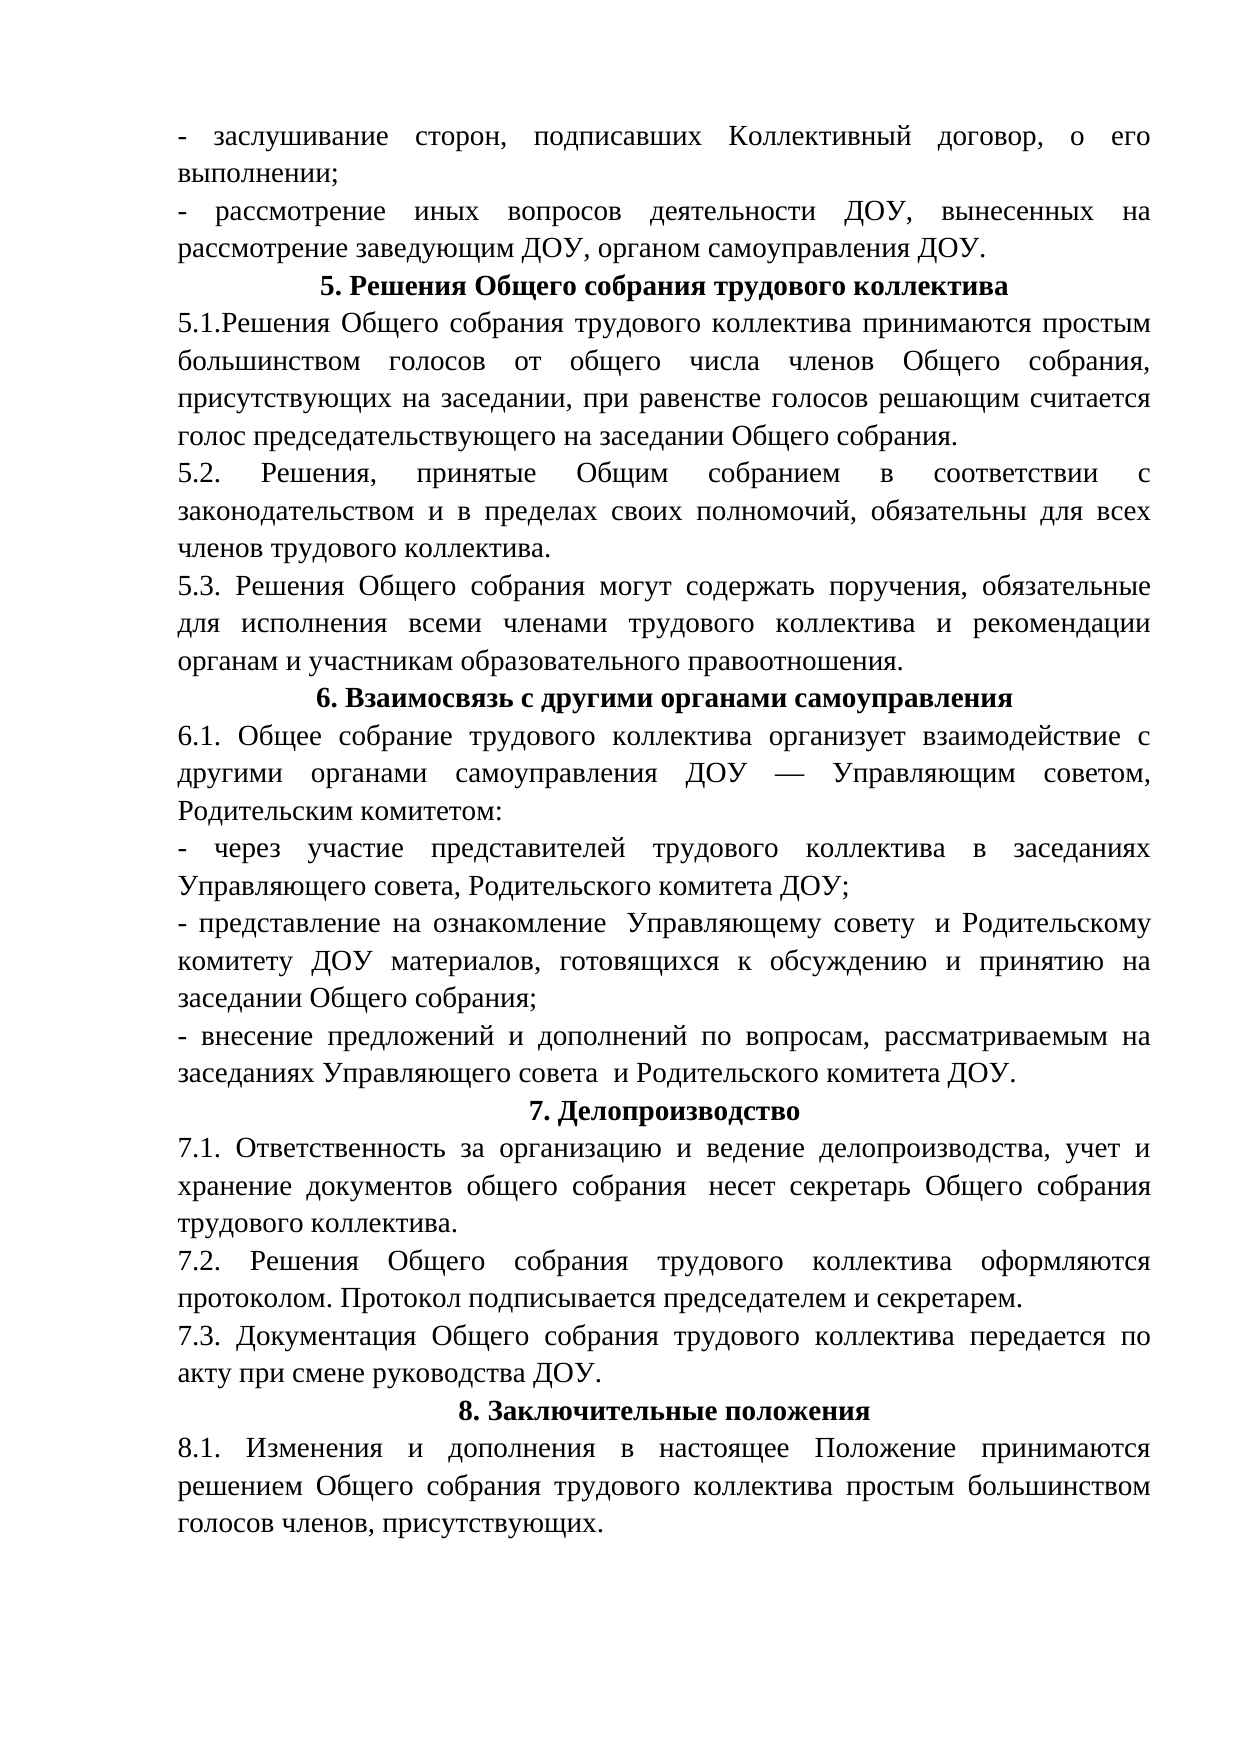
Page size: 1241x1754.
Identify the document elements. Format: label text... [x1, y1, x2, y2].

text - внесение предложений и дополнений по вопросам, рассматриваемым на заседаниях Управляющего совета и Родительского комитета ДОУ. [177, 1018, 1152, 1089]
text 6.1. Общее собрание трудового коллектива организует взаимодействие с другими органами самоуправления ДОУ — Управляющим советом, Родительским комитетом: [177, 718, 1152, 827]
text 5.3. Решения Общего собрания могут содержать поручения, обязательные для исполнения всеми членами трудового коллектива и рекомендации органам и участникам образовательного правоотношения. [177, 568, 1152, 677]
text - представление на ознакомление Управляющему совету и Родительскому комитету ДОУ материалов, готовящихся к обсуждению и принятию на заседании Общего собрания; [177, 906, 1152, 1014]
text 7.3. Документация Общего собрания трудового коллектива передается по акту при смене руководства ДОУ. [177, 1318, 1152, 1389]
text - рассмотрение иных вопросов деятельности ДОУ, вынесенных на рассмотрение заведующим ДОУ, органом самоуправления ДОУ. [177, 193, 1152, 264]
text - через участие представителей трудового коллектива в заседаниях Управляющего совета, Родительского комитета ДОУ; [177, 831, 1152, 902]
text 7.1. Ответственность за организацию и ведение делопроизводства, учет и хранение документов общего собрания несет секретарь Общего собрания трудового коллектива. [177, 1131, 1152, 1239]
text 8. Заключительные положения [177, 1393, 1152, 1427]
text 5.2. Решения, принятые Общим собранием в соответствии с законодательством и в пределах своих полномочий, обязательны для всех членов трудового коллектива. [177, 456, 1152, 564]
text 6. Взаимосвязь с другими органами самоуправления [177, 681, 1152, 714]
text - заслушивание сторон, подписавших Коллективный договор, о его выполнении; [177, 118, 1152, 189]
text 7. Делопроизводство [177, 1093, 1152, 1127]
text 5.1.Решения Общего собрания трудового коллектива принимаются простым большинством голосов от общего числа членов Общего собрания, присутствующих на заседании, при равенстве голосов решающим считается голос председательствующего на заседании Общего собрания. [177, 306, 1152, 452]
text 8.1. Изменения и дополнения в настоящее Положение принимаются решением Общего собрания трудового коллектива простым большинством голосов членов, присутствующих. [177, 1431, 1152, 1539]
text 5. Решения Общего собрания трудового коллектива [177, 268, 1152, 302]
text 7.2. Решения Общего собрания трудового коллектива оформляются протоколом. Протокол подписывается председателем и секретарем. [177, 1243, 1152, 1314]
